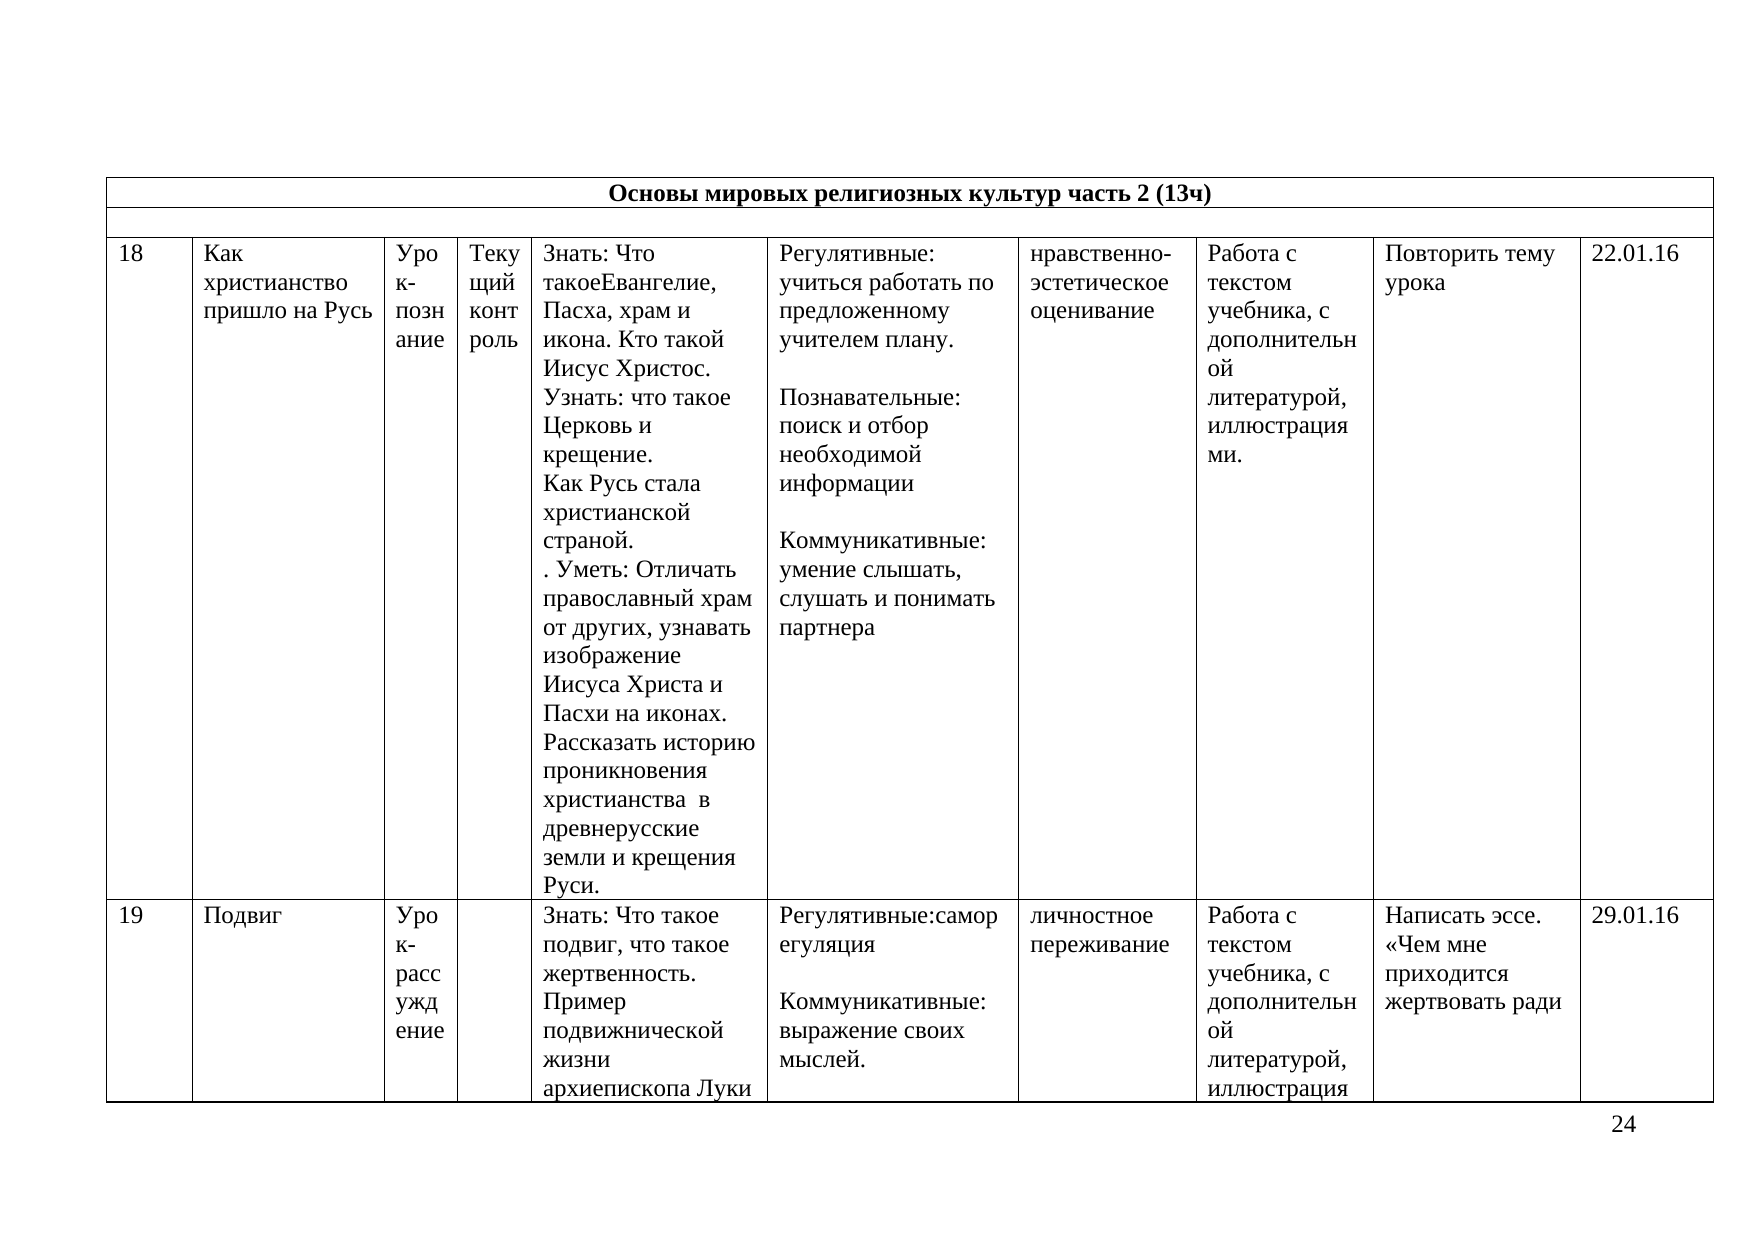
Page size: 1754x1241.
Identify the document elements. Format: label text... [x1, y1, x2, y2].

table_cell нравственно-эстетическое оценивание [1019, 238, 1196, 899]
table_cell 19 [107, 900, 192, 1101]
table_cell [1374, 900, 1580, 1101]
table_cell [1019, 900, 1196, 1101]
table_cell Регулятивные: учиться работать по предложенному учителем плану. Познавательные: поиск и отбор необходимой информации Коммуникативные: умение слышать, слушать и понимать партнера [768, 238, 1018, 899]
table_cell [458, 900, 531, 1101]
table_cell Урок-рассуждение [385, 900, 457, 1101]
table_cell Подвиг [193, 900, 384, 1101]
table_cell 22.01.16 [1581, 238, 1713, 899]
table_cell 18 [107, 238, 192, 899]
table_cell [1197, 900, 1373, 1101]
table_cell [1197, 238, 1373, 899]
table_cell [768, 900, 1018, 1101]
table_cell Текущий контроль [458, 238, 531, 899]
table_cell Основы мировых религиозных культур часть 2 (13ч) [107, 178, 1713, 207]
table_cell 29.01.16 [1581, 900, 1713, 1101]
table_cell Повторить тему урока [1374, 238, 1580, 899]
table_cell Как христианство пришло на Русь [193, 238, 384, 899]
table_cell Знать: Что такоеЕвангелие, Пасха, храм и икона. Кто такой Иисус Христос. Узнать: что такое Церковь и крещение. Как Русь стала христианской страной. . Уметь: Отличать православный храм от других, узнавать изображение Иисуса Христа и Пасхи на иконах. Рассказать историю проникновения христианства в древнерусские земли и крещения Руси. [532, 238, 767, 899]
table_cell Урок-познание [385, 238, 457, 899]
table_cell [532, 900, 767, 1101]
table_cell [107, 208, 1713, 237]
